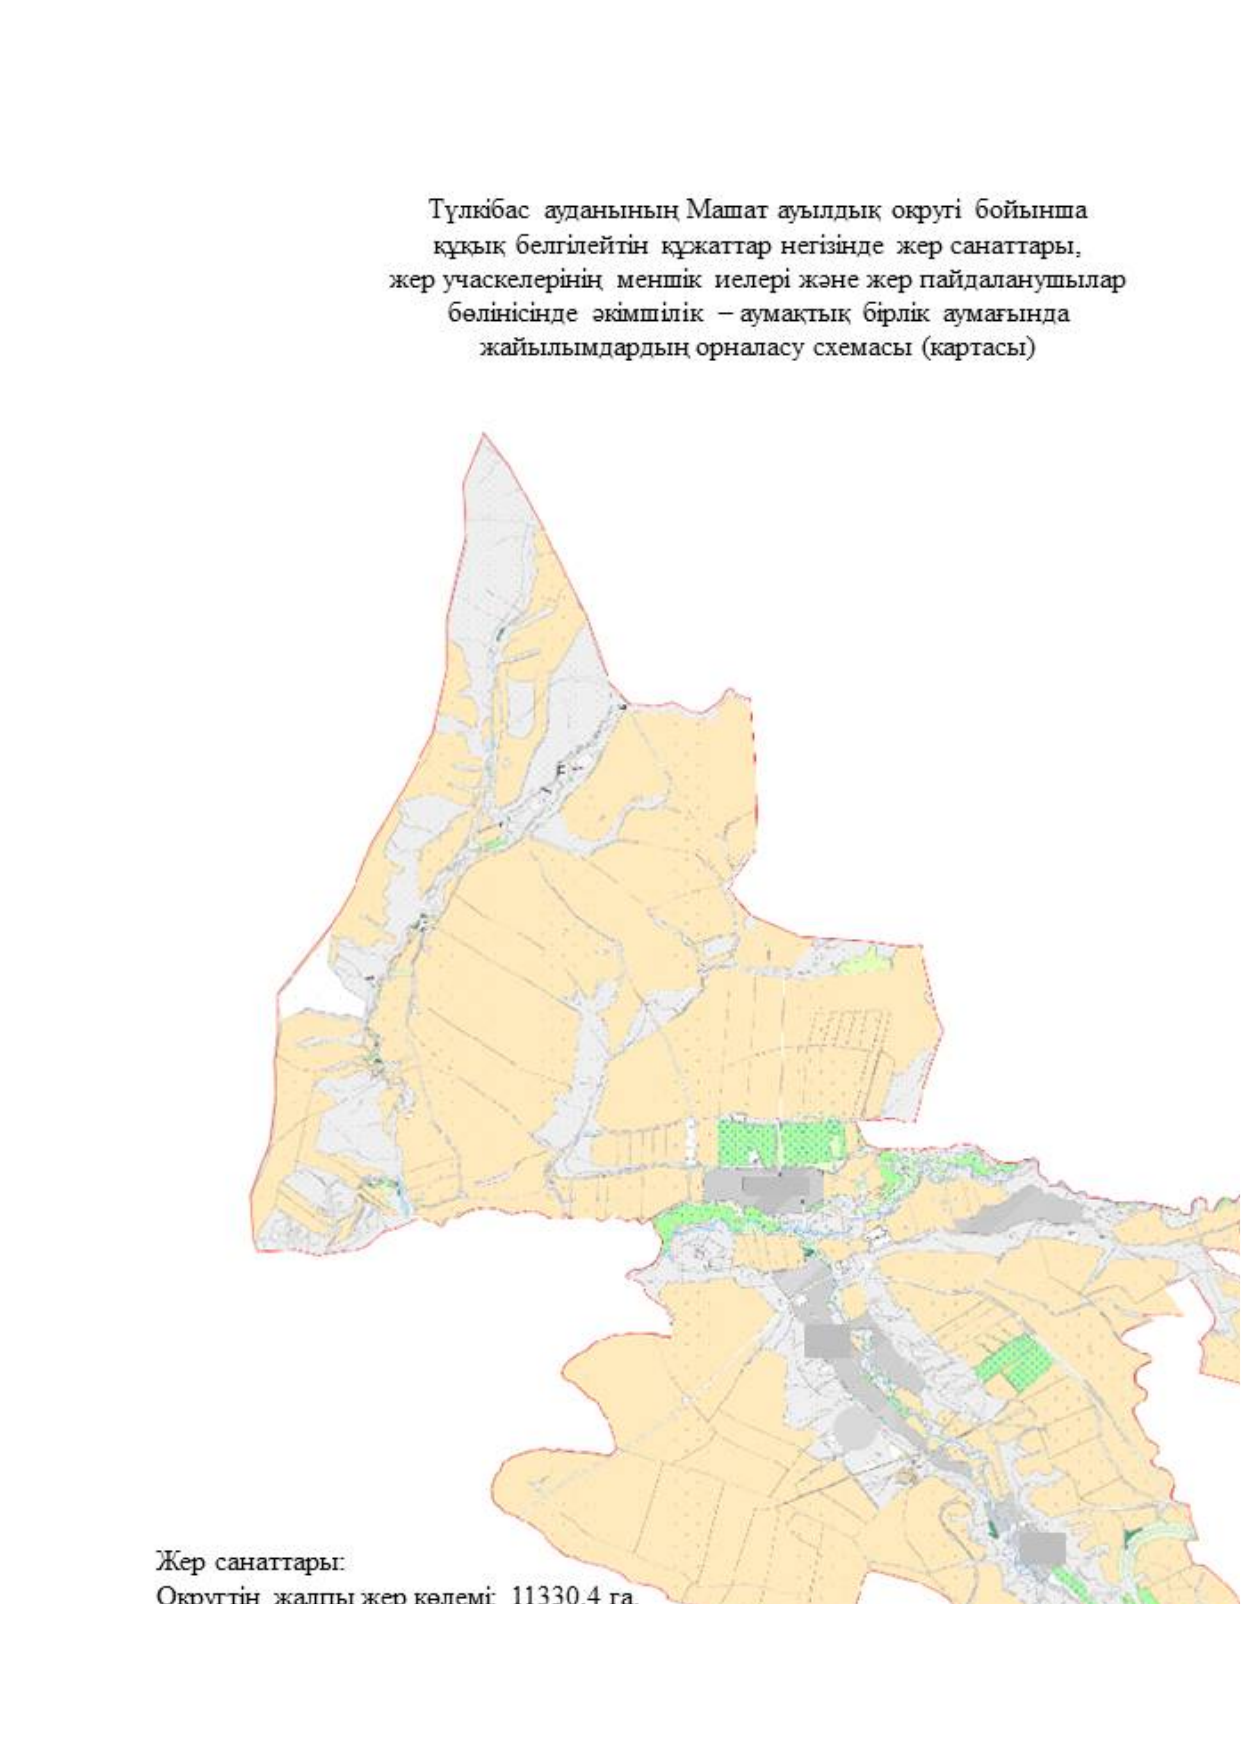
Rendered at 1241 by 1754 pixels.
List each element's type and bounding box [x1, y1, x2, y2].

picture [112, 150, 1241, 1604]
